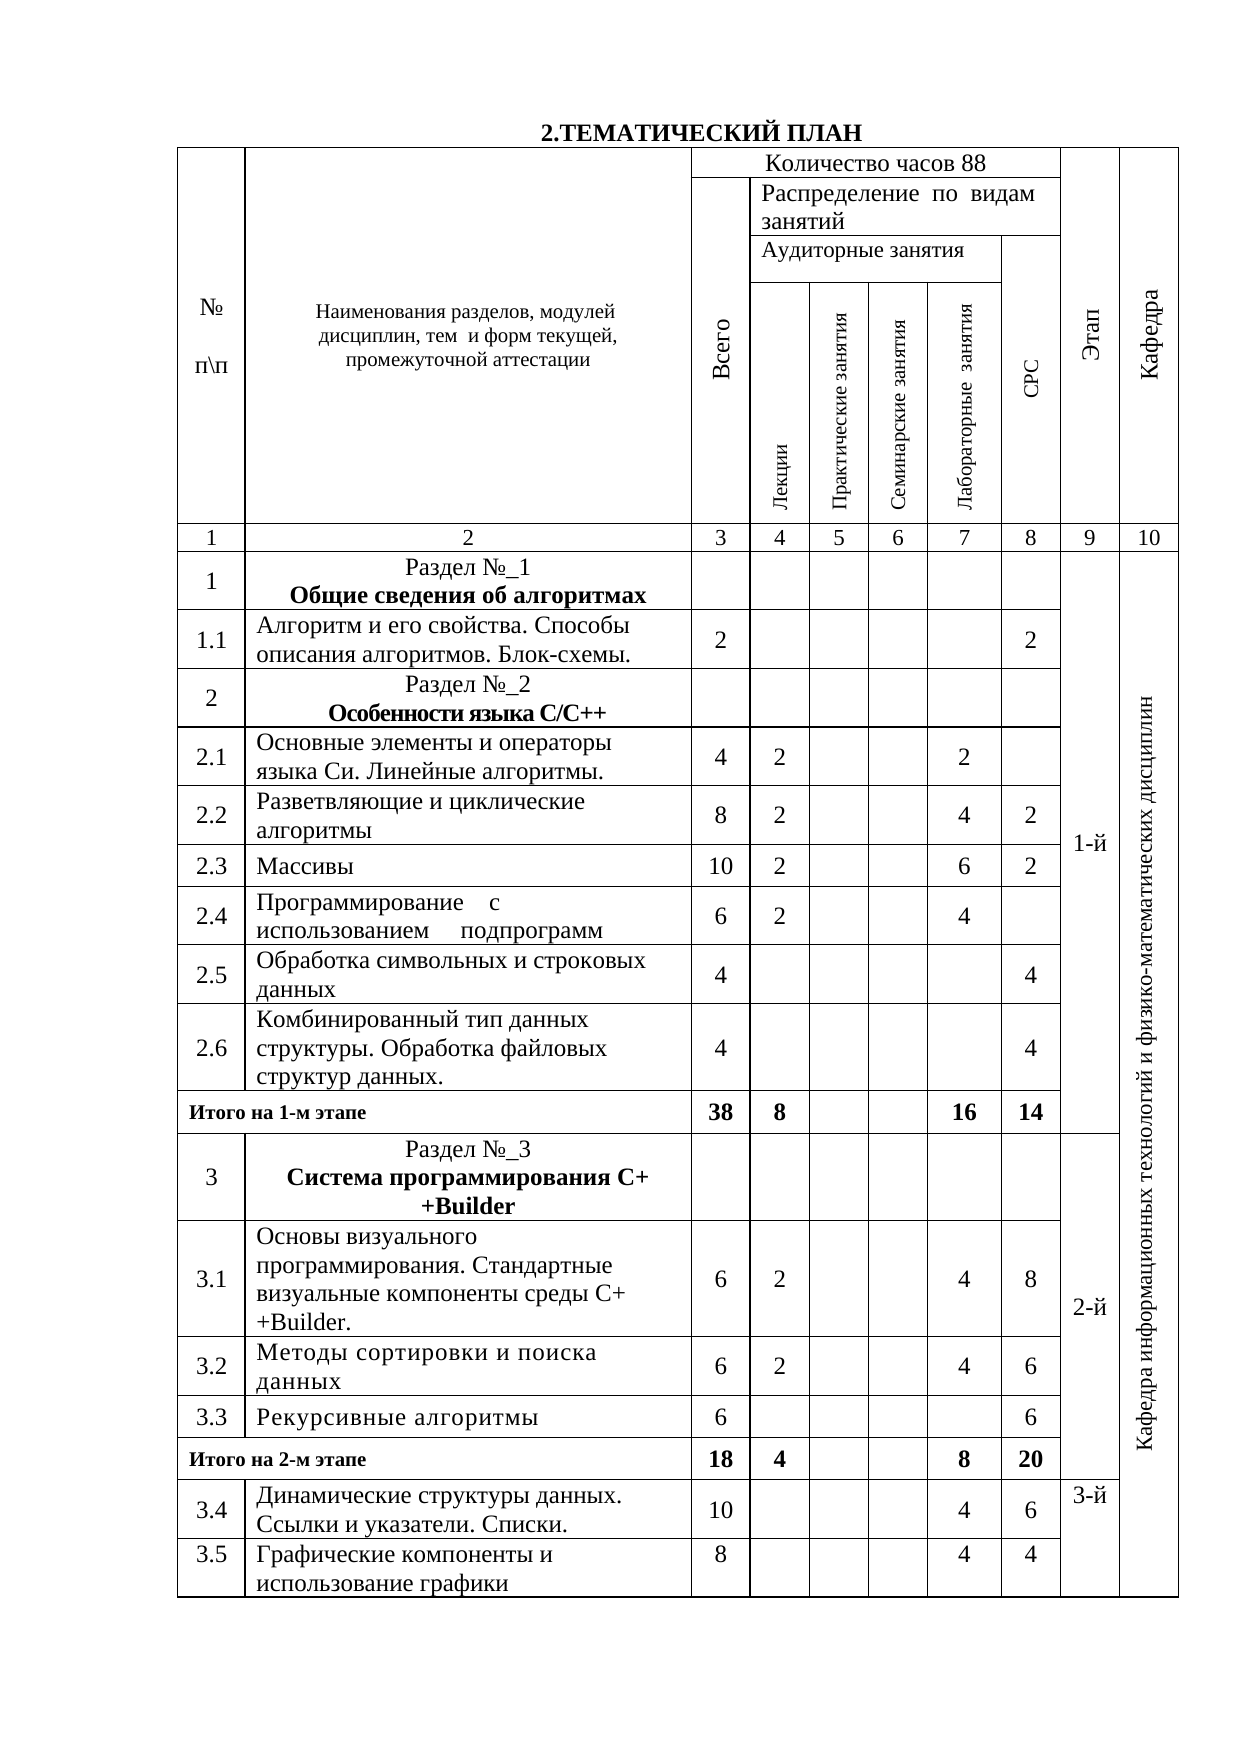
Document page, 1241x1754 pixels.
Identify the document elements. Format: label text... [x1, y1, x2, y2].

table_cell СРС [1002, 236, 1060, 523]
table_cell 6 [1002, 1396, 1060, 1437]
table_cell [810, 845, 868, 886]
table_cell Лабораторные занятия [928, 283, 1001, 523]
table_cell 6 [692, 887, 749, 944]
table_cell Динамические структуры данных. Ссылки и указатели. Списки. [246, 1480, 691, 1538]
table_cell 2 [1002, 786, 1060, 843]
table_cell 4 [928, 1337, 1001, 1394]
table_cell Массивы [246, 845, 691, 886]
table_cell [751, 1004, 809, 1090]
text 2.ТЕМАТИЧЕСКИЙ ПЛАН [177, 118, 1152, 147]
table_cell 2 [928, 728, 1001, 785]
table_cell [810, 1004, 868, 1090]
table_cell 6 [1002, 1337, 1060, 1394]
table_cell 2.6 [178, 1004, 244, 1090]
table_cell 3-й [1061, 1480, 1119, 1596]
table_cell 6 [692, 1221, 749, 1336]
table_cell 6 [692, 1337, 749, 1394]
table_cell 3.2 [178, 1337, 244, 1394]
table_cell 2-й [1061, 1134, 1119, 1479]
table_cell [810, 552, 868, 609]
table_header Количество часов 88 [692, 148, 1060, 177]
table_cell [810, 1337, 868, 1394]
table_cell 8 [928, 1438, 1001, 1479]
table_header Этап [1061, 148, 1119, 523]
table_cell 2 [692, 610, 749, 668]
table_cell Практические занятия [810, 283, 868, 523]
table_cell [869, 669, 927, 726]
table_cell 2 [751, 1221, 809, 1336]
table_cell [1002, 887, 1060, 944]
table_cell [869, 552, 927, 609]
table_cell 2 [751, 1337, 809, 1394]
table_cell 8 [692, 1539, 749, 1596]
table_cell 2 [751, 728, 809, 785]
table_cell [810, 1396, 868, 1437]
table_cell [869, 786, 927, 843]
table_cell 4 [692, 945, 749, 1003]
table_cell [1002, 669, 1060, 726]
table_cell 6 [692, 1396, 749, 1437]
table_cell [869, 1438, 927, 1479]
table_cell Аудиторные занятия [751, 236, 1001, 282]
table_cell 1.1 [178, 610, 244, 668]
table_cell [869, 728, 927, 785]
table_cell [751, 1134, 809, 1220]
table_cell 2 [751, 786, 809, 843]
table_cell Раздел №_3 Система программирования С++Builder [246, 1134, 691, 1220]
table_cell Итого на 2-м этапе [178, 1438, 691, 1479]
table_cell 2.3 [178, 845, 244, 886]
table_cell [869, 1134, 927, 1220]
table_cell 4 [1002, 945, 1060, 1003]
table_cell 1 [178, 552, 244, 609]
table_cell [869, 1480, 927, 1538]
table_cell 2 [751, 845, 809, 886]
table_cell 2 [1002, 845, 1060, 886]
table_cell 8 [751, 1091, 809, 1133]
table_cell 2.4 [178, 887, 244, 944]
table_cell [869, 610, 927, 668]
table_cell 16 [928, 1091, 1001, 1133]
table_cell [1002, 1134, 1060, 1220]
table_cell 9 [1061, 524, 1119, 551]
table_cell Программирование с использованием подпрограмм [246, 887, 691, 944]
table_cell [810, 1091, 868, 1133]
table_cell [928, 1396, 1001, 1437]
table_cell 4 [692, 728, 749, 785]
table_cell 3.1 [178, 1221, 244, 1336]
table_cell 3 [178, 1134, 244, 1220]
table_cell 4 [751, 1438, 809, 1479]
table_cell [928, 552, 1001, 609]
table_cell 6 [1002, 1480, 1060, 1538]
table_cell 8 [1002, 524, 1060, 551]
table_cell 3 [692, 524, 749, 551]
table_cell [810, 1480, 868, 1538]
table_cell [692, 552, 749, 609]
table_cell 2 [178, 669, 244, 726]
table_cell 2.1 [178, 728, 244, 785]
table_cell [810, 887, 868, 944]
table_cell Основы визуального программирования. Стандартные визуальные компоненты среды C++Builder. [246, 1221, 691, 1336]
table_cell [869, 1337, 927, 1394]
table_cell [928, 669, 1001, 726]
table_cell Распределение по видам занятий [751, 178, 1060, 235]
table_cell 3.3 [178, 1396, 244, 1437]
table_cell 2 [751, 887, 809, 944]
table_cell [1002, 728, 1060, 785]
table_cell 4 [1002, 1004, 1060, 1090]
table_cell [869, 845, 927, 886]
table_cell [751, 552, 809, 609]
table_cell Методы сортировки и поиска данных [246, 1337, 691, 1394]
table_cell [869, 945, 927, 1003]
table_cell Алгоритм и его свойства. Способы описания алгоритмов. Блок-схемы. [246, 610, 691, 668]
table_cell [869, 1004, 927, 1090]
table_cell Раздел №_1 Общие сведения об алгоритмах [246, 552, 691, 609]
table_cell 2.2 [178, 786, 244, 843]
table_cell 4 [928, 1480, 1001, 1538]
table_cell 6 [869, 524, 927, 551]
table_cell 10 [692, 1480, 749, 1538]
table_cell [751, 1480, 809, 1538]
table_cell [928, 610, 1001, 668]
table_cell [810, 1134, 868, 1220]
table_cell Итого на 1-м этапе [178, 1091, 691, 1133]
table_cell 2.5 [178, 945, 244, 1003]
table_cell [928, 1004, 1001, 1090]
table_cell [869, 1091, 927, 1133]
table_header Наименования разделов, модулей дисциплин, тем и форм текущей, промежуточной аттестации [246, 148, 691, 523]
table_cell 4 [928, 887, 1001, 944]
table_cell [810, 945, 868, 1003]
table_cell [1002, 552, 1060, 609]
table_cell [751, 610, 809, 668]
table_cell Раздел №_2 Особенности языка С/С++ [246, 669, 691, 726]
table_cell [751, 669, 809, 726]
table_cell 20 [1002, 1438, 1060, 1479]
table_cell 4 [928, 1221, 1001, 1336]
table_cell 4 [692, 1004, 749, 1090]
table_cell 38 [692, 1091, 749, 1133]
table_cell Графические компоненты и использование графики [246, 1539, 691, 1596]
table_cell [810, 786, 868, 843]
table_cell [869, 1221, 927, 1336]
table_cell 8 [1002, 1221, 1060, 1336]
table_cell Обработка символьных и строковых данных [246, 945, 691, 1003]
table_cell 10 [1120, 524, 1178, 551]
table_cell 8 [692, 786, 749, 843]
table_cell [869, 1539, 927, 1596]
table_cell 3.5 [178, 1539, 244, 1596]
table_cell 1 [178, 524, 244, 551]
table_cell 10 [692, 845, 749, 886]
table_cell 4 [928, 786, 1001, 843]
table_cell 4 [928, 1539, 1001, 1596]
table_cell [751, 1396, 809, 1437]
table_cell 4 [751, 524, 809, 551]
table_cell [810, 1221, 868, 1336]
table_cell [810, 1438, 868, 1479]
table_cell 1-й [1061, 552, 1119, 1133]
table_cell [692, 1134, 749, 1220]
table_cell [869, 1396, 927, 1437]
table_cell Комбинированный тип данных структуры. Обработка файловых структур данных. [246, 1004, 691, 1090]
table_cell 2 [1002, 610, 1060, 668]
table_cell Разветвляющие и циклические алгоритмы [246, 786, 691, 843]
table_cell [928, 1134, 1001, 1220]
table_cell 5 [810, 524, 868, 551]
table_cell [751, 1539, 809, 1596]
table_cell [810, 610, 868, 668]
table_cell Рекурсивные алгоритмы [246, 1396, 691, 1437]
table_cell 6 [928, 845, 1001, 886]
table_cell Лекции [751, 283, 809, 523]
table_cell 2 [246, 524, 691, 551]
table_cell [751, 945, 809, 1003]
table_cell 3.4 [178, 1480, 244, 1538]
table_cell Всего [692, 178, 749, 523]
table_cell 4 [1002, 1539, 1060, 1596]
table_cell 14 [1002, 1091, 1060, 1133]
table_cell [810, 728, 868, 785]
table_cell [928, 945, 1001, 1003]
table_cell [692, 669, 749, 726]
table_cell 7 [928, 524, 1001, 551]
table_cell Основные элементы и операторы языка Си. Линейные алгоритмы. [246, 728, 691, 785]
table_header Кафедра [1120, 148, 1178, 523]
table_cell Кафедра информационных технологий и физико-математических дисциплин [1120, 552, 1178, 1596]
table_cell [810, 1539, 868, 1596]
table_cell Семинарские занятия [869, 283, 927, 523]
table_cell [869, 887, 927, 944]
table_header № п\п [178, 148, 244, 523]
table_cell 18 [692, 1438, 749, 1479]
table_cell [810, 669, 868, 726]
